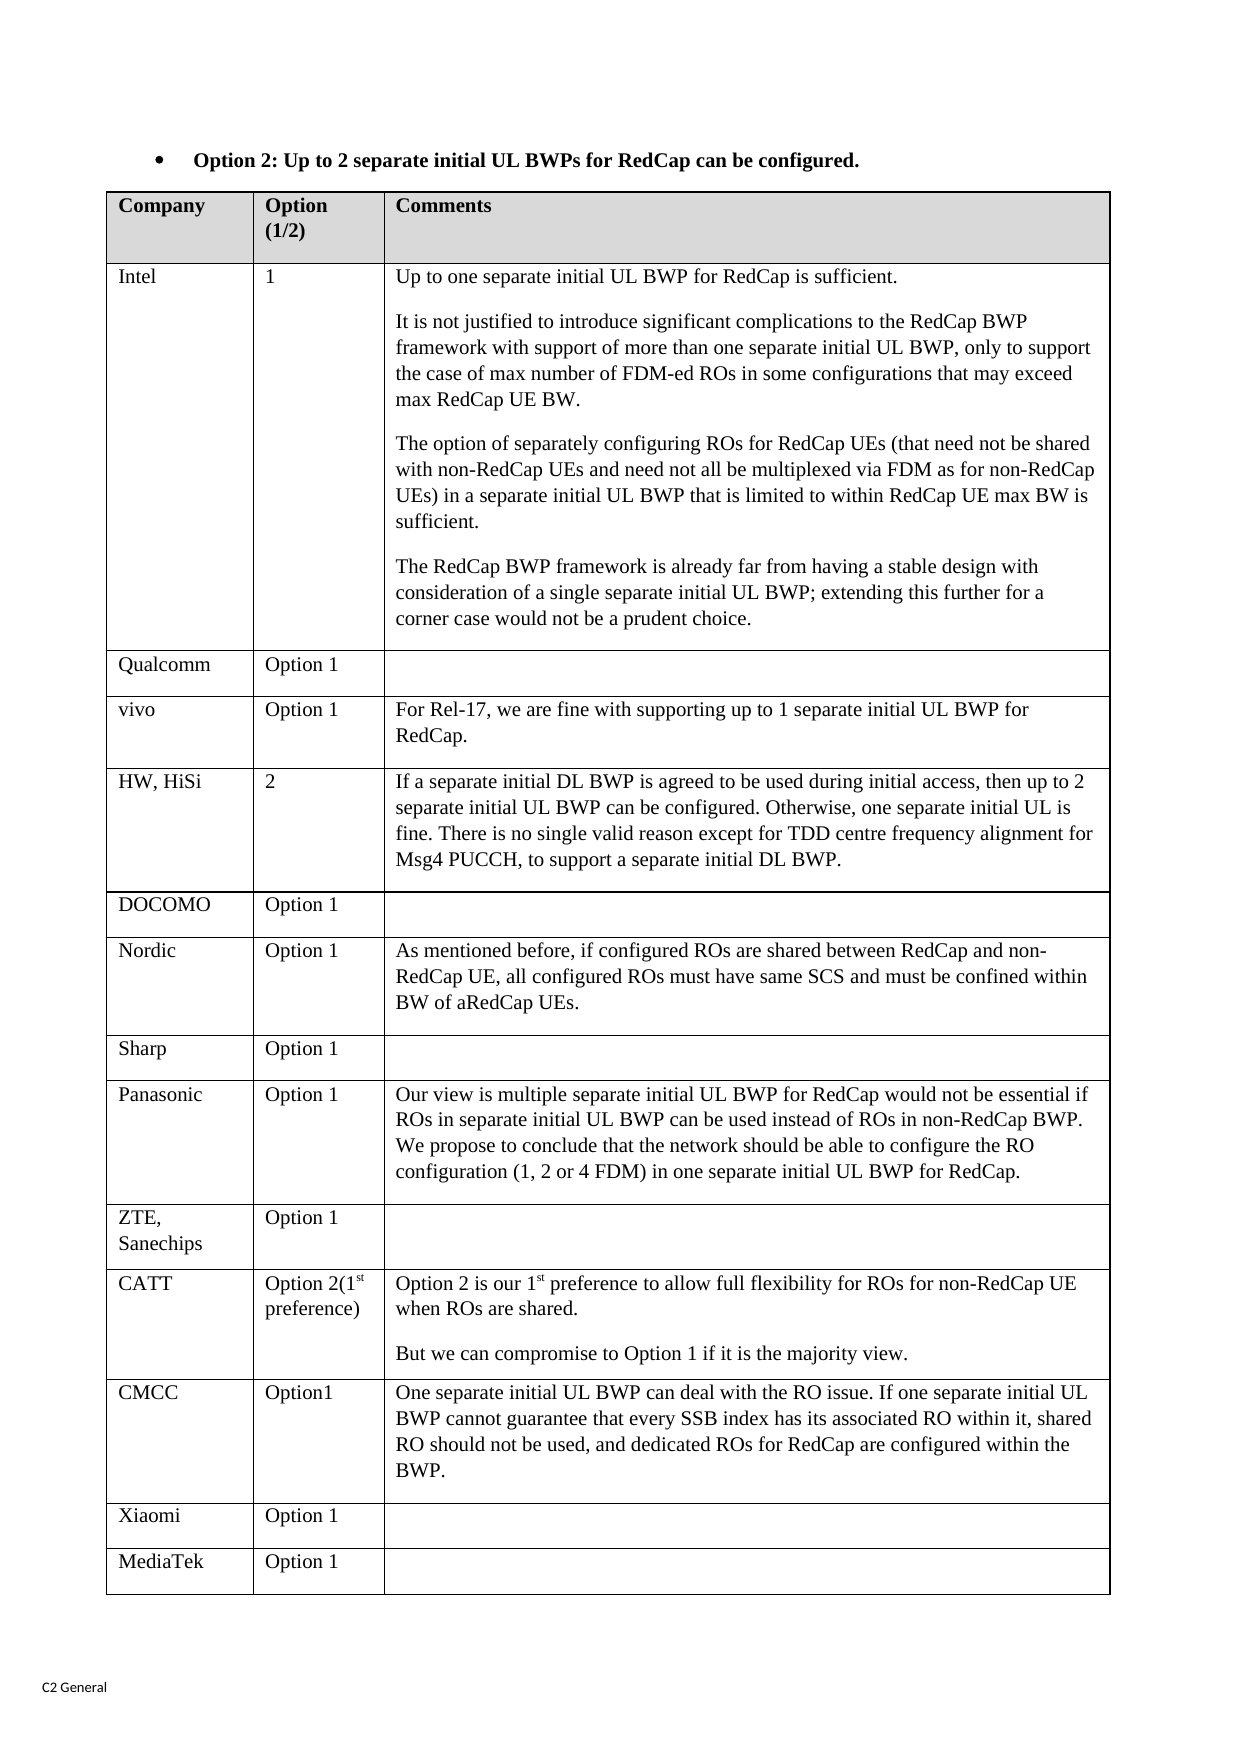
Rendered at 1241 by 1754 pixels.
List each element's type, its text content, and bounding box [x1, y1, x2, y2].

table_cell Option 1 [254, 697, 384, 768]
table_header Company [107, 193, 253, 263]
table_cell [385, 1549, 1109, 1594]
table_cell Nordic [107, 938, 253, 1035]
table_cell Option 1 [254, 1036, 384, 1080]
table_cell [385, 1036, 1109, 1080]
table_header Comments [385, 193, 1109, 263]
table_cell Panasonic [107, 1081, 253, 1204]
table_cell Option 1 [254, 1549, 384, 1594]
table_cell Option 1 [254, 1205, 384, 1269]
table_header Option (1/2) [254, 193, 384, 263]
table_cell [385, 1504, 1109, 1548]
table_cell DOCOMO [107, 893, 253, 937]
table_cell CATT [107, 1270, 253, 1379]
table_cell Xiaomi [107, 1504, 253, 1548]
table_cell Option 1 [254, 1081, 384, 1204]
table_cell Up to one separate initial UL BWP for RedCap is sufficient. It is not justified to introduce significant complications to the RedCap BWP framework with support of more than one separate initial UL BWP, only to support the case of max number of FDM-ed ROs in some configurations that may exceed max RedCap UE BW. The option of separately configuring ROs for RedCap UEs (that need not be shared with non-RedCap UEs and need not all be multiplexed via FDM as for non-RedCap UEs) in a separate initial UL BWP that is limited to within RedCap UE max BW is sufficient. The RedCap BWP framework is already far from having a stable design with consideration of a single separate initial UL BWP; extending this further for a corner case would not be a prudent choice. [385, 264, 1109, 650]
table_cell HW, HiSi [107, 769, 253, 891]
table_cell 2 [254, 769, 384, 891]
table_cell [385, 651, 1109, 696]
table_cell For Rel-17, we are fine with supporting up to 1 separate initial UL BWP for RedCap. [385, 697, 1109, 768]
table_cell MediaTek [107, 1549, 253, 1594]
table_cell [385, 1205, 1109, 1269]
table_cell Option1 [254, 1380, 384, 1502]
table_cell ZTE, Sanechips [107, 1205, 253, 1269]
table_cell vivo [107, 697, 253, 768]
table_cell [385, 893, 1109, 937]
table_cell Option 2 is our 1st preference to allow full flexibility for ROs for non-RedCap UE when ROs are shared. But we can compromise to Option 1 if it is the majority view. [385, 1270, 1109, 1379]
table_cell Intel [107, 264, 253, 650]
table_cell Option 1 [254, 651, 384, 696]
table_cell If a separate initial DL BWP is agreed to be used during initial access, then up to 2 separate initial UL BWP can be configured. Otherwise, one separate initial UL is fine. There is no single valid reason except for TDD centre frequency alignment for Msg4 PUCCH, to support a separate initial DL BWP. [385, 769, 1109, 891]
table_cell Option 1 [254, 938, 384, 1035]
table_cell Qualcomm [107, 651, 253, 696]
table_cell Option 1 [254, 1504, 384, 1548]
table_cell 1 [254, 264, 384, 650]
list Option 2: Up to 2 separate initial UL BWPs for RedCap can be configured. [156, 147, 1122, 172]
table_cell Our view is multiple separate initial UL BWP for RedCap would not be essential if ROs in separate initial UL BWP can be used instead of ROs in non-RedCap BWP. We propose to conclude that the network should be able to configure the RO configuration (1, 2 or 4 FDM) in one separate initial UL BWP for RedCap. [385, 1081, 1109, 1204]
table_cell One separate initial UL BWP can deal with the RO issue. If one separate initial UL BWP cannot guarantee that every SSB index has its associated RO within it, shared RO should not be used, and dedicated ROs for RedCap are configured within the BWP. [385, 1380, 1109, 1502]
table_cell Sharp [107, 1036, 253, 1080]
table_cell As mentioned before, if configured ROs are shared between RedCap and non-RedCap UE, all configured ROs must have same SCS and must be confined within BW of aRedCap UEs. [385, 938, 1109, 1035]
table_cell Option 2(1st preference) [254, 1270, 384, 1379]
table_cell CMCC [107, 1380, 253, 1502]
table_cell Option 1 [254, 893, 384, 937]
